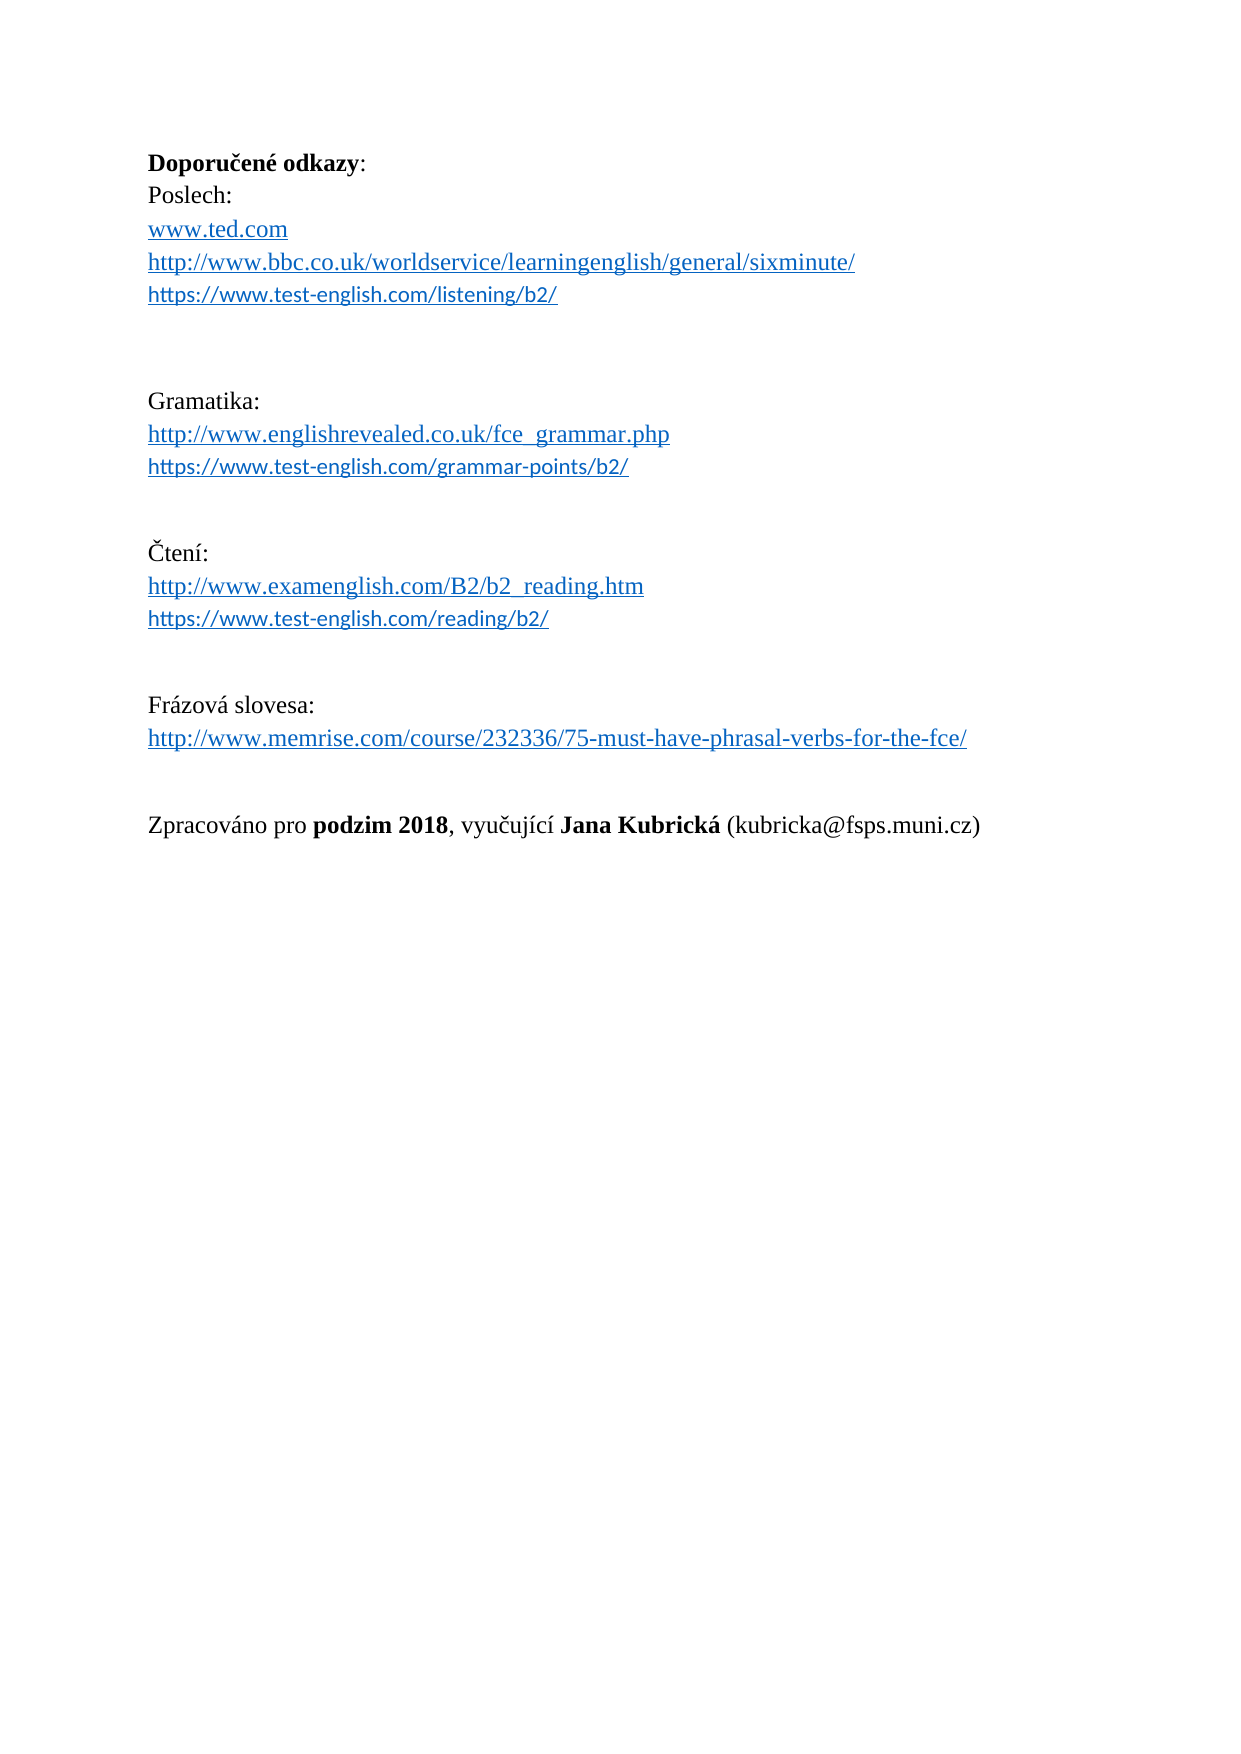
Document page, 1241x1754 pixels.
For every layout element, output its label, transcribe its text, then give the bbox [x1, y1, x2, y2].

text https://www.test-english.com/reading/b2/ [148, 604, 1093, 632]
text http://www.memrise.com/course/232336/75-must-have-phrasal-verbs-for-the-fce/ [148, 723, 1093, 752]
text Čtení: [148, 538, 1093, 567]
text http://www.englishrevealed.co.uk/fce_grammar.php [148, 419, 1093, 447]
text Zpracováno pro podzim 2018, vyučující Jana Kubrická (kubricka@fsps.muni.cz) [148, 810, 1093, 838]
text https://www.test-english.com/grammar-points/b2/ [148, 452, 1093, 480]
text http://www.examenglish.com/B2/b2_reading.htm [148, 571, 1093, 599]
text Frázová slovesa: [148, 690, 1093, 719]
text www.ted.com [148, 214, 1093, 242]
text http://www.bbc.co.uk/worldservice/learningenglish/general/sixminute/ [148, 247, 1093, 275]
text Poslech: [148, 181, 1093, 209]
text https://www.test-english.com/listening/b2/ [148, 280, 1093, 308]
text Doporučené odkazy: [148, 148, 1093, 176]
text Gramatika: [148, 386, 1093, 414]
